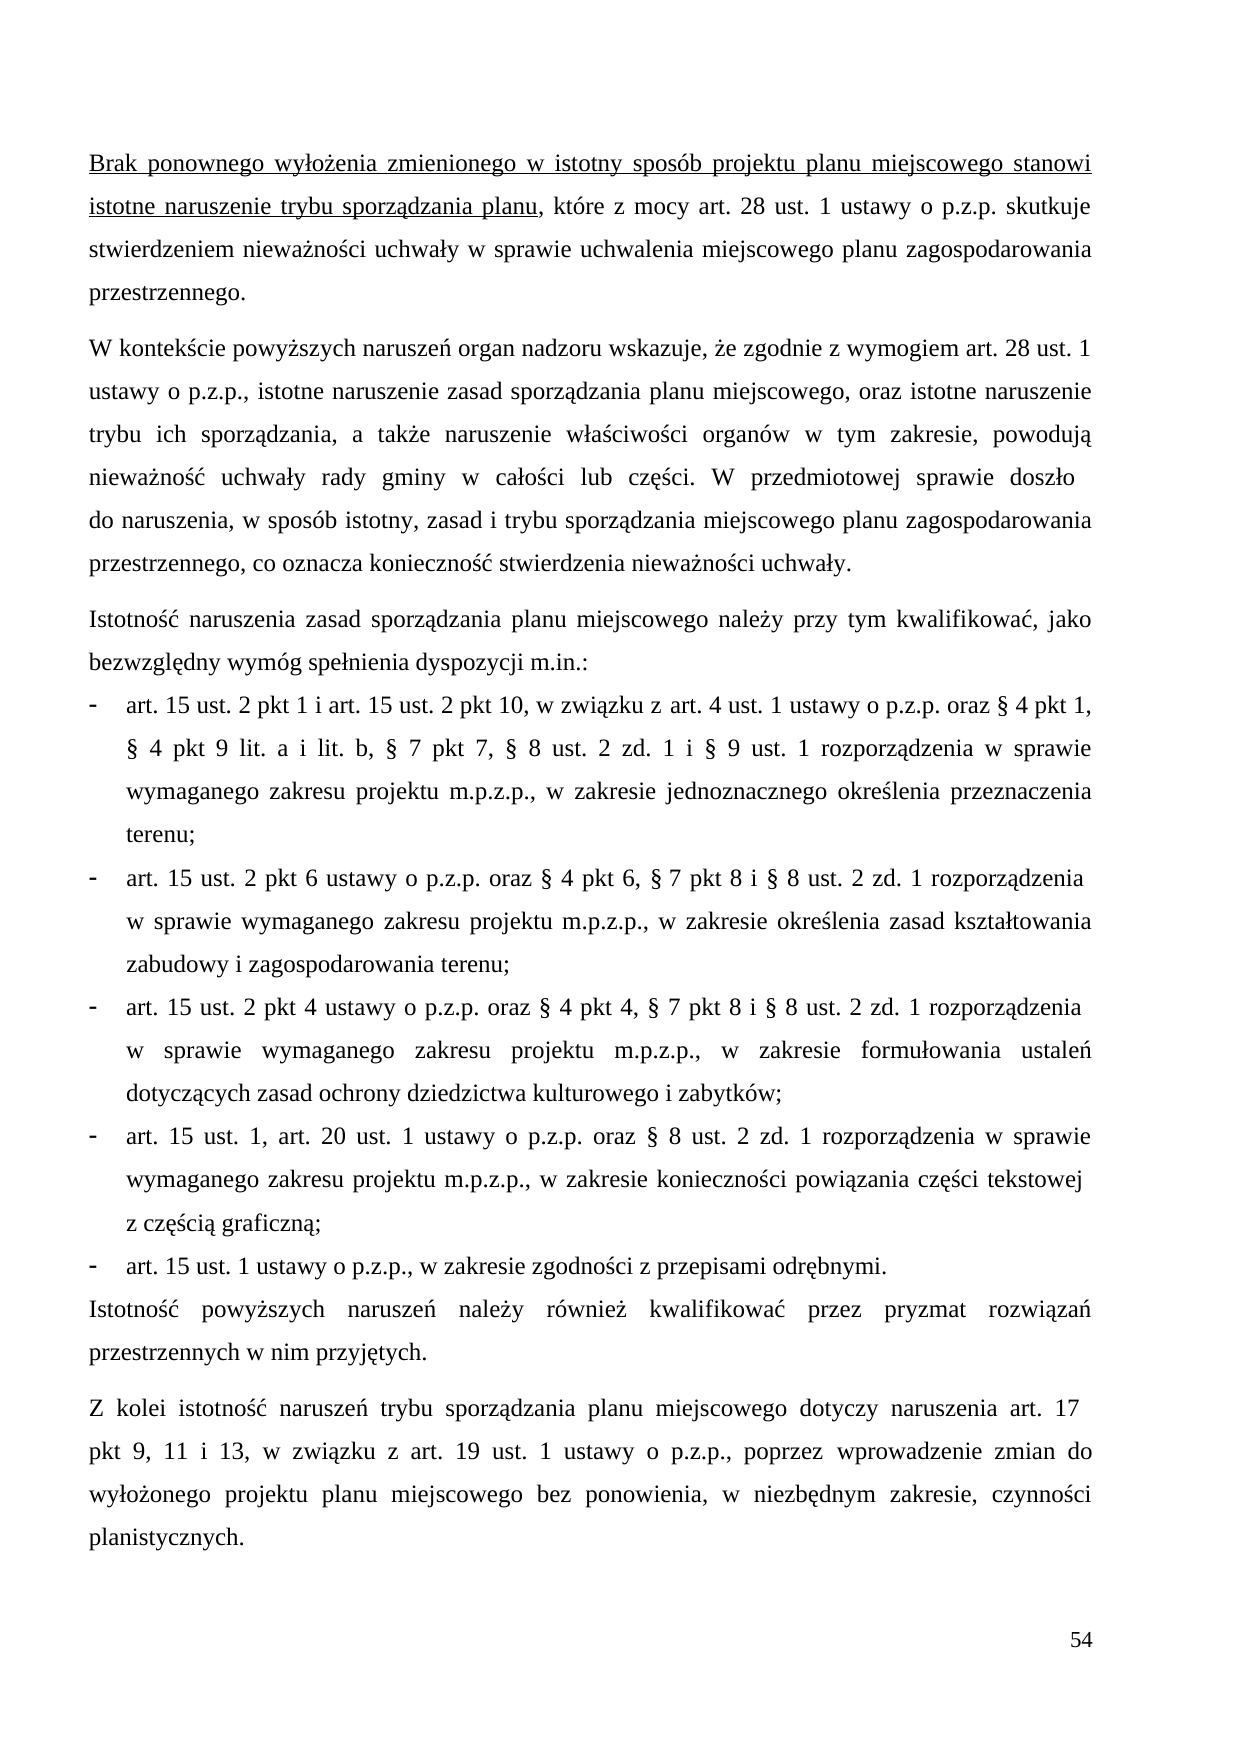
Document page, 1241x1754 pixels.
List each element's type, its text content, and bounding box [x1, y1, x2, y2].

text Istotność naruszenia zasad sporządzania planu miejscowego należy przy tym kwalifikować, jako bezwzględny wymóg spełnienia dyspozycji m.in.: [89, 604, 1092, 676]
text Z kolei istotność naruszeń trybu sporządzania planu miejscowego dotyczy naruszenia art. 17 pkt 9, 11 i 13, w związku z art. 19 ust. 1 ustawy o p.z.p., poprzez wprowadzenie zmian do wyłożonego projektu planu miejscowego bez ponowienia, w niezbędnym zakresie, czynności planistycznych. [89, 1393, 1092, 1551]
list art. 15 ust. 1 ustawy o p.z.p., w zakresie zgodności z przepisami odrębnymi. [89, 1251, 1092, 1279]
list art. 15 ust. 1, art. 20 ust. 1 ustawy o p.z.p. oraz § 8 ust. 2 zd. 1 rozporządzenia w sprawie wymaganego zakresu projektu m.p.z.p., w zakresie konieczności powiązania części tekstowej z częścią graficzną; [89, 1121, 1092, 1236]
list art. 15 ust. 2 pkt 4 ustawy o p.z.p. oraz § 4 pkt 4, § 7 pkt 8 i § 8 ust. 2 zd. 1 rozporządzenia w sprawie wymaganego zakresu projektu m.p.z.p., w zakresie formułowania ustaleń dotyczących zasad ochrony dziedzictwa kulturowego i zabytków; [89, 992, 1092, 1107]
list art. 15 ust. 2 pkt 1 i art. 15 ust. 2 pkt 10, w związku z art. 4 ust. 1 ustawy o p.z.p. oraz § 4 pkt 1, § 4 pkt 9 lit. a i lit. b, § 7 pkt 7, § 8 ust. 2 zd. 1 i § 9 ust. 1 rozporządzenia w sprawie wymaganego zakresu projektu m.p.z.p., w zakresie jednoznacznego określenia przeznaczenia terenu; [89, 690, 1092, 848]
text W kontekście powyższych naruszeń organ nadzoru wskazuje, że zgodnie z wymogiem art. 28 ust. 1 ustawy o p.z.p., istotne naruszenie zasad sporządzania planu miejscowego, oraz istotne naruszenie trybu ich sporządzania, a także naruszenie właściwości organów w tym zakresie, powodują nieważność uchwały rady gminy w całości lub części. W przedmiotowej sprawie doszło do naruszenia, w sposób istotny, zasad i trybu sporządzania miejscowego planu zagospodarowania przestrzennego, co oznacza konieczność stwierdzenia nieważności uchwały. [89, 333, 1092, 577]
list art. 15 ust. 2 pkt 6 ustawy o p.z.p. oraz § 4 pkt 6, § 7 pkt 8 i § 8 ust. 2 zd. 1 rozporządzenia w sprawie wymaganego zakresu projektu m.p.z.p., w zakresie określenia zasad kształtowania zabudowy i zagospodarowania terenu; [89, 863, 1092, 978]
text Istotność powyższych naruszeń należy również kwalifikować przez pryzmat rozwiązań przestrzennych w nim przyjętych. [89, 1294, 1092, 1366]
